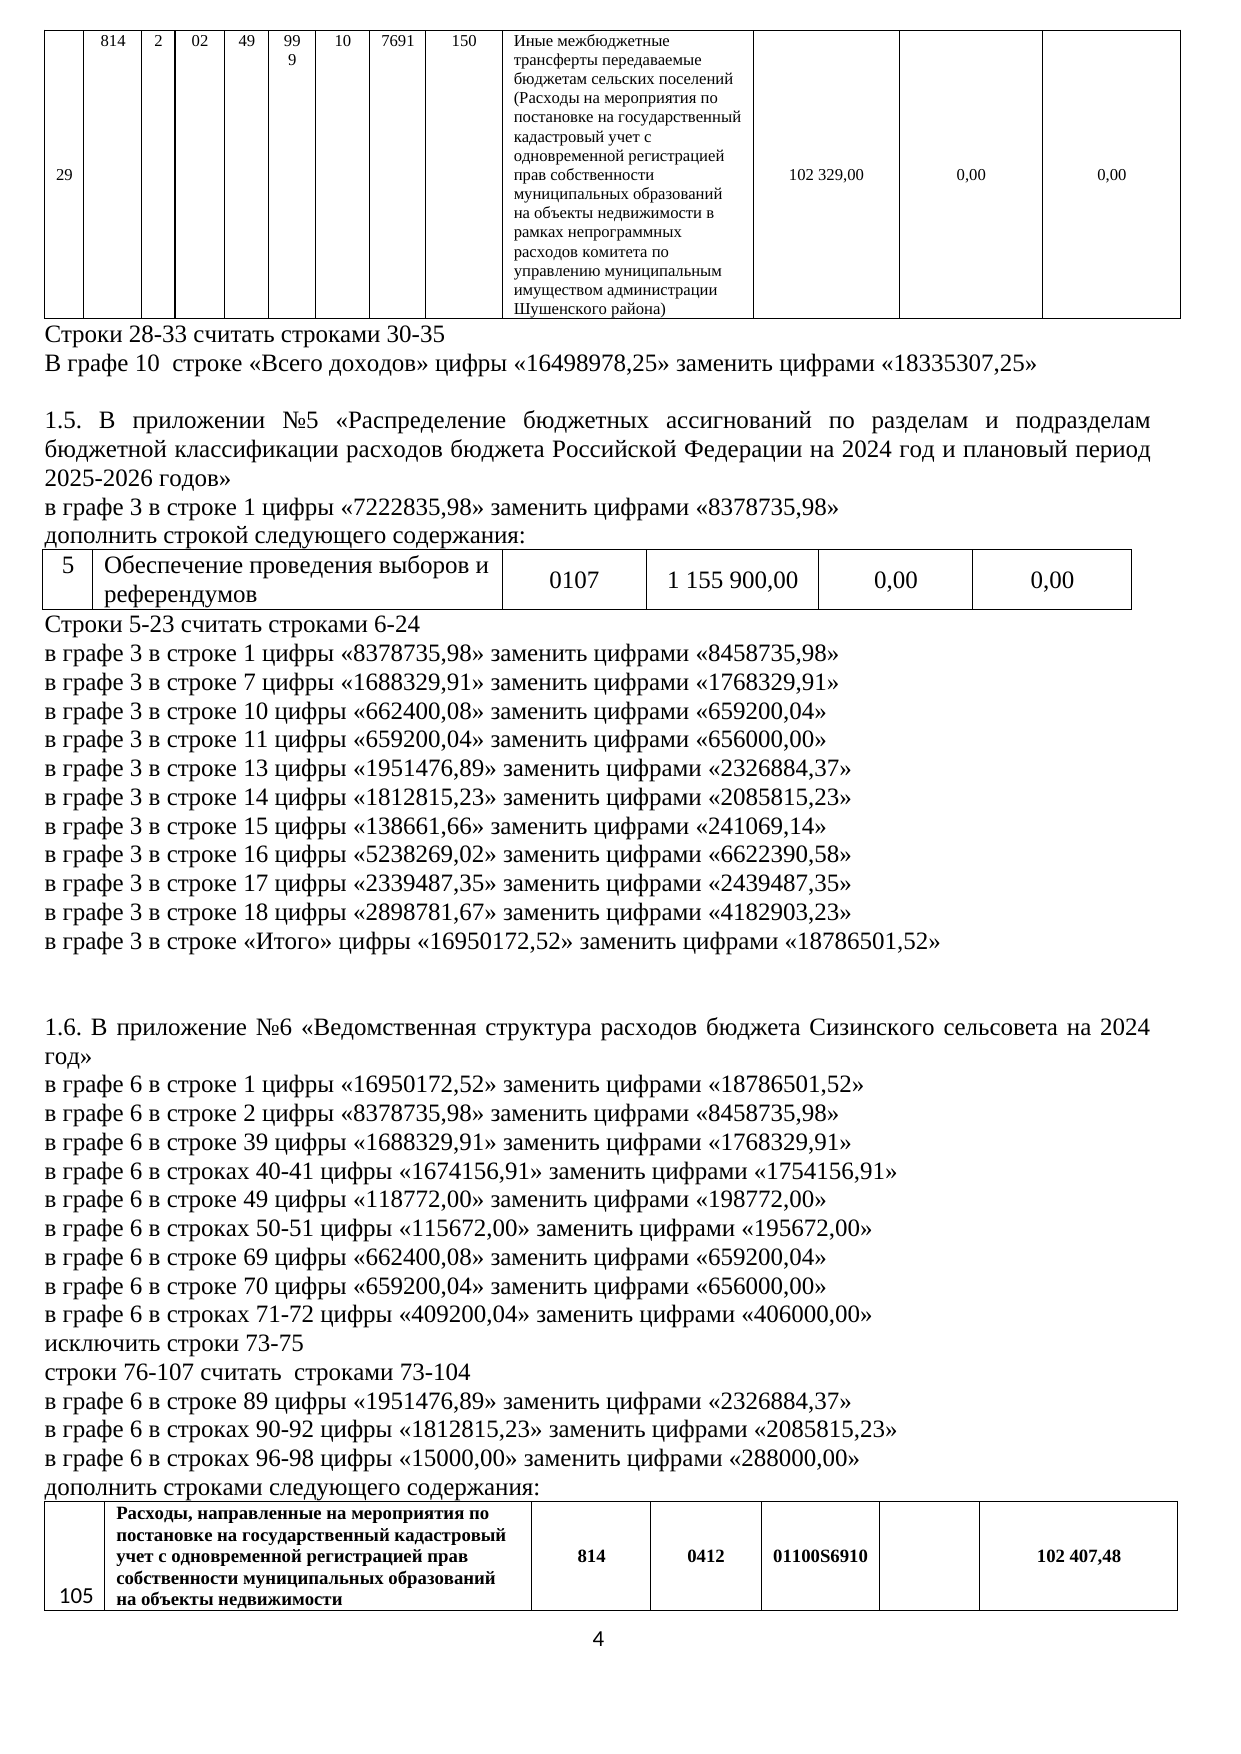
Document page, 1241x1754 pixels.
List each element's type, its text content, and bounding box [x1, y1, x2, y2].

text строки 76-107 считать строками 73-104 [44, 1357, 1152, 1386]
text дополнить строками следующего содержания: [44, 1472, 1152, 1501]
table_header 814 [532, 1502, 650, 1610]
table_header Расходы, направленные на мероприятия по постановке на государственный кадастровый учет с одновременной регистрацией прав собственности муниципальных образований на объекты недвижимости [105, 1502, 531, 1610]
table_header 0107 [503, 550, 646, 608]
text В графе 10 строке «Всего доходов» цифры «16498978,25» заменить цифрами «18335307,25» [44, 348, 1152, 377]
table_header 150 [426, 31, 502, 318]
text в графе 6 в строке 2 цифры «8378735,98» заменить цифрами «8458735,98» [44, 1098, 1152, 1127]
table_header Иные межбюджетные трансферты передаваемые бюджетам сельских поселений (Расходы на мероприятия по постановке на государственный кадастровый учет с одновременной регистрацией прав собственности муниципальных образований на объекты недвижимости в рамках непрограммных расходов комитета по управлению муниципальным имуществом администрации Шушенского района) [503, 31, 753, 318]
table_header 29 [45, 31, 83, 318]
text в графе 6 в строках 96-98 цифры «15000,00» заменить цифрами «288000,00» [44, 1443, 1152, 1472]
table_header 01100S6910 [762, 1502, 879, 1610]
text в графе 6 в строке 70 цифры «659200,04» заменить цифрами «656000,00» [44, 1271, 1152, 1299]
text в графе 6 в строке 49 цифры «118772,00» заменить цифрами «198772,00» [44, 1184, 1152, 1213]
text в графе 3 в строке 10 цифры «662400,08» заменить цифрами «659200,04» [44, 696, 1152, 724]
table_header 105 [45, 1502, 104, 1610]
table_header 102 329,00 [754, 31, 899, 318]
text Строки 28-33 считать строками 30-35 [44, 319, 1152, 348]
table_header 2 [142, 31, 174, 318]
text в графе 3 в строке 14 цифры «1812815,23» заменить цифрами «2085815,23» [44, 782, 1152, 811]
table_header 1 155 900,00 [647, 550, 818, 608]
table_header Обеспечение проведения выборов и референдумов [93, 550, 502, 608]
table_header 0,00 [1043, 31, 1180, 318]
text в графе 6 в строках 71-72 цифры «409200,04» заменить цифрами «406000,00» [44, 1299, 1152, 1328]
text в графе 6 в строках 90-92 цифры «1812815,23» заменить цифрами «2085815,23» [44, 1414, 1152, 1443]
table_header 7691 [370, 31, 425, 318]
text исключить строки 73-75 [44, 1328, 1152, 1357]
text в графе 3 в строке 7 цифры «1688329,91» заменить цифрами «1768329,91» [44, 667, 1152, 696]
table_header [880, 1502, 979, 1610]
text в графе 6 в строке 1 цифры «16950172,52» заменить цифрами «18786501,52» [44, 1069, 1152, 1098]
text в графе 3 в строке 11 цифры «659200,04» заменить цифрами «656000,00» [44, 724, 1152, 753]
table_header 0,00 [900, 31, 1042, 318]
text в графе 3 в строке 13 цифры «1951476,89» заменить цифрами «2326884,37» [44, 753, 1152, 782]
table_header 02 [176, 31, 224, 318]
table_header 10 [316, 31, 369, 318]
text в графе 3 в строке «Итого» цифры «16950172,52» заменить цифрами «18786501,52» [44, 926, 1152, 954]
table_header 814 [84, 31, 141, 318]
text дополнить строкой следующего содержания: [44, 520, 1152, 549]
text в графе 6 в строках 40-41 цифры «1674156,91» заменить цифрами «1754156,91» [44, 1156, 1152, 1184]
table_header 5 [43, 550, 92, 608]
table_header 999 [269, 31, 315, 318]
table_header 49 [225, 31, 268, 318]
table_header 0,00 [973, 550, 1131, 608]
text в графе 3 в строке 15 цифры «138661,66» заменить цифрами «241069,14» [44, 811, 1152, 839]
text в графе 6 в строке 39 цифры «1688329,91» заменить цифрами «1768329,91» [44, 1127, 1152, 1156]
table_header 0412 [651, 1502, 761, 1610]
text в графе 3 в строке 17 цифры «2339487,35» заменить цифрами «2439487,35» [44, 868, 1152, 897]
text в графе 6 в строке 69 цифры «662400,08» заменить цифрами «659200,04» [44, 1242, 1152, 1271]
table_header 102 407,48 [980, 1502, 1177, 1610]
text в графе 3 в строке 1 цифры «8378735,98» заменить цифрами «8458735,98» [44, 638, 1152, 667]
text в графе 6 в строках 50-51 цифры «115672,00» заменить цифрами «195672,00» [44, 1213, 1152, 1242]
text в графе 3 в строке 1 цифры «7222835,98» заменить цифрами «8378735,98» [44, 492, 1152, 520]
table_header 0,00 [819, 550, 972, 608]
text Строки 5-23 считать строками 6-24 [44, 609, 1152, 638]
text 1.6. В приложение №6 «Ведомственная структура расходов бюджета Сизинского сельсовета на 2024 год» [44, 1012, 1152, 1069]
text 1.5. В приложении №5 «Распределение бюджетных ассигнований по разделам и подразделам бюджетной классификации расходов бюджета Российской Федерации на 2024 год и плановый период 2025-2026 годов» [44, 405, 1152, 492]
text в графе 3 в строке 16 цифры «5238269,02» заменить цифрами «6622390,58» [44, 839, 1152, 868]
text в графе 6 в строке 89 цифры «1951476,89» заменить цифрами «2326884,37» [44, 1386, 1152, 1414]
text в графе 3 в строке 18 цифры «2898781,67» заменить цифрами «4182903,23» [44, 897, 1152, 926]
